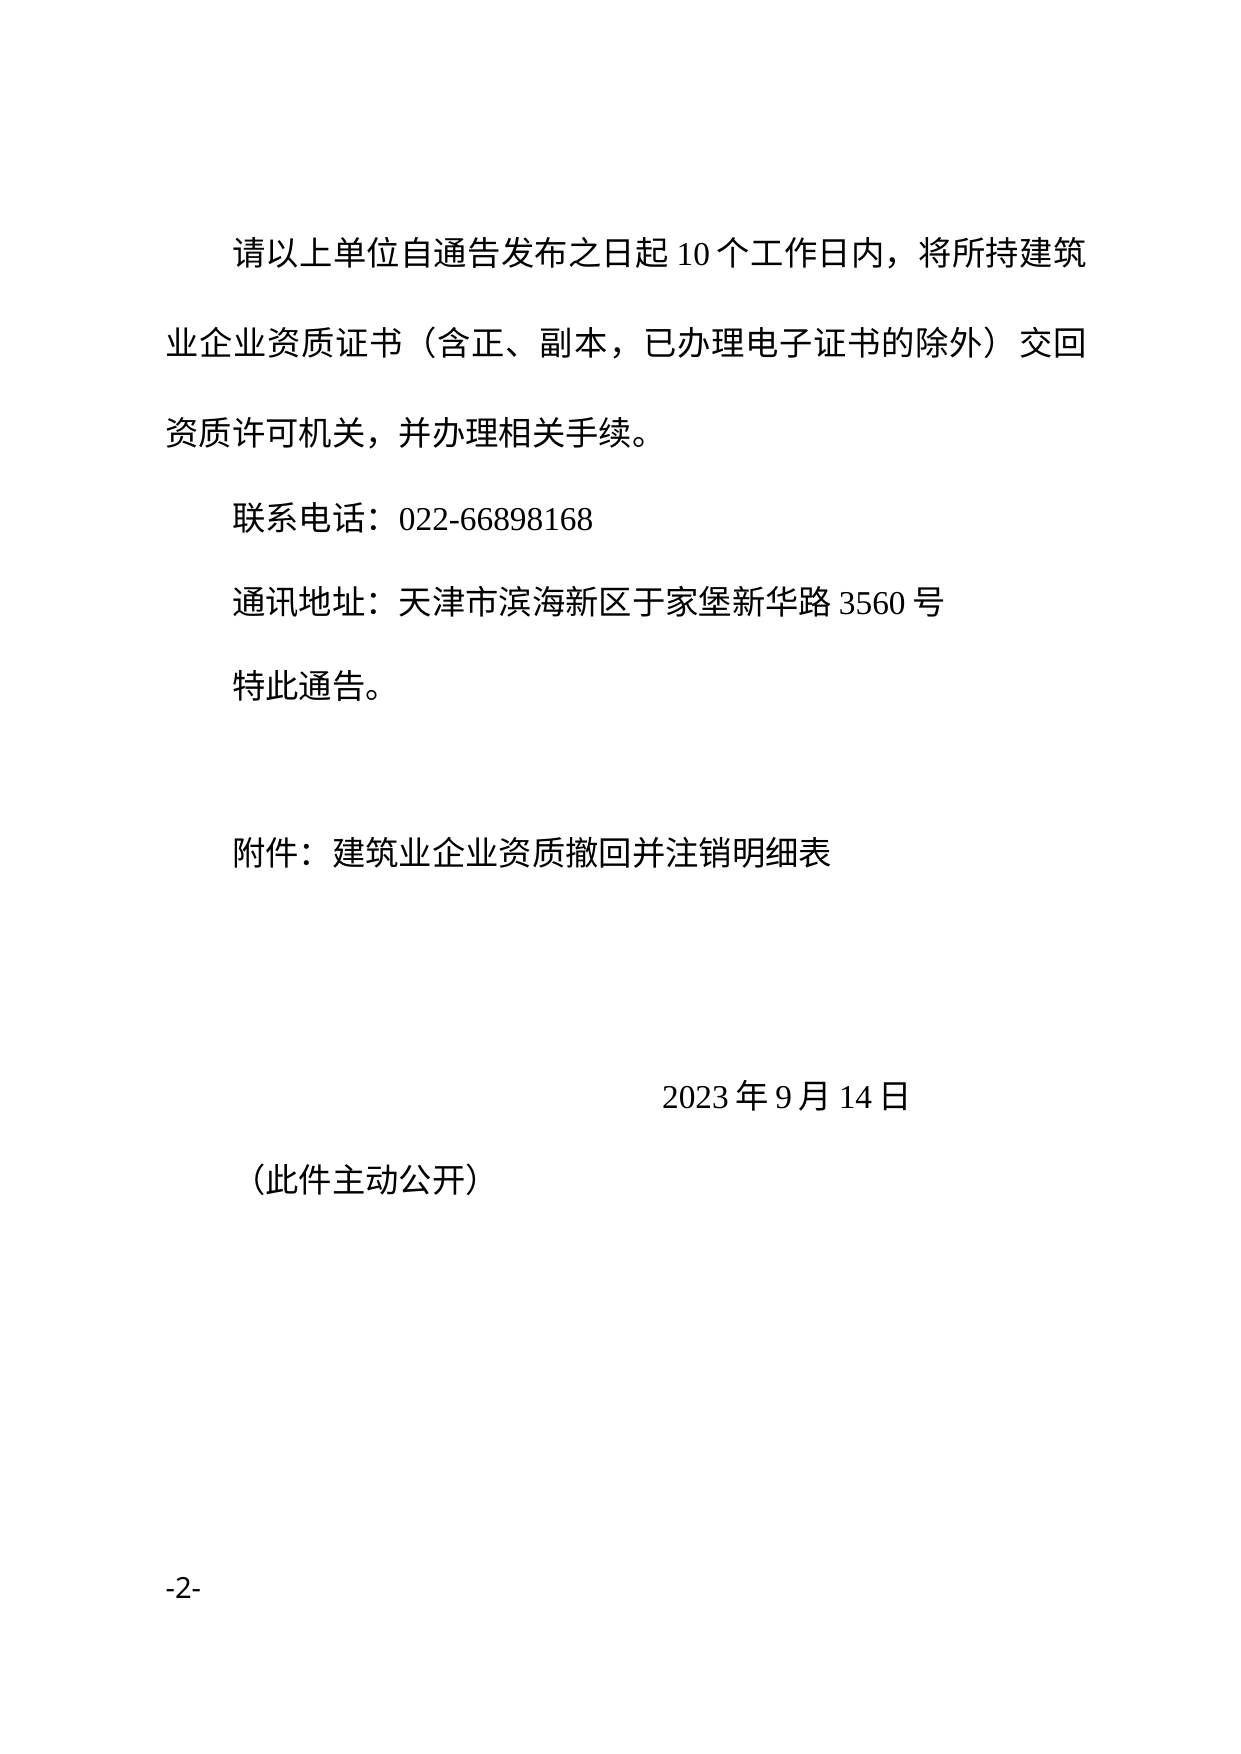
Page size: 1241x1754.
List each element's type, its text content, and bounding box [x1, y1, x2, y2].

text 附件：建筑业企业资质撤回并注销明细表 [165, 821, 1087, 881]
text 通讯地址：天津市滨海新区于家堡新华路3560号 [165, 570, 1087, 630]
text 联系电话：022-66898168 [165, 485, 1087, 546]
text 特此通告。 [165, 654, 1087, 714]
text 请以上单位自通告发布之日起10个工作日内，将所持建筑业企业资质证书（含正、副本，已办理电子证书的除外）交回资质许可机关，并办理相关手续。 [165, 221, 1087, 461]
text 2023年9月14日 [165, 1064, 912, 1124]
text （此件主动公开） [165, 1148, 1087, 1208]
